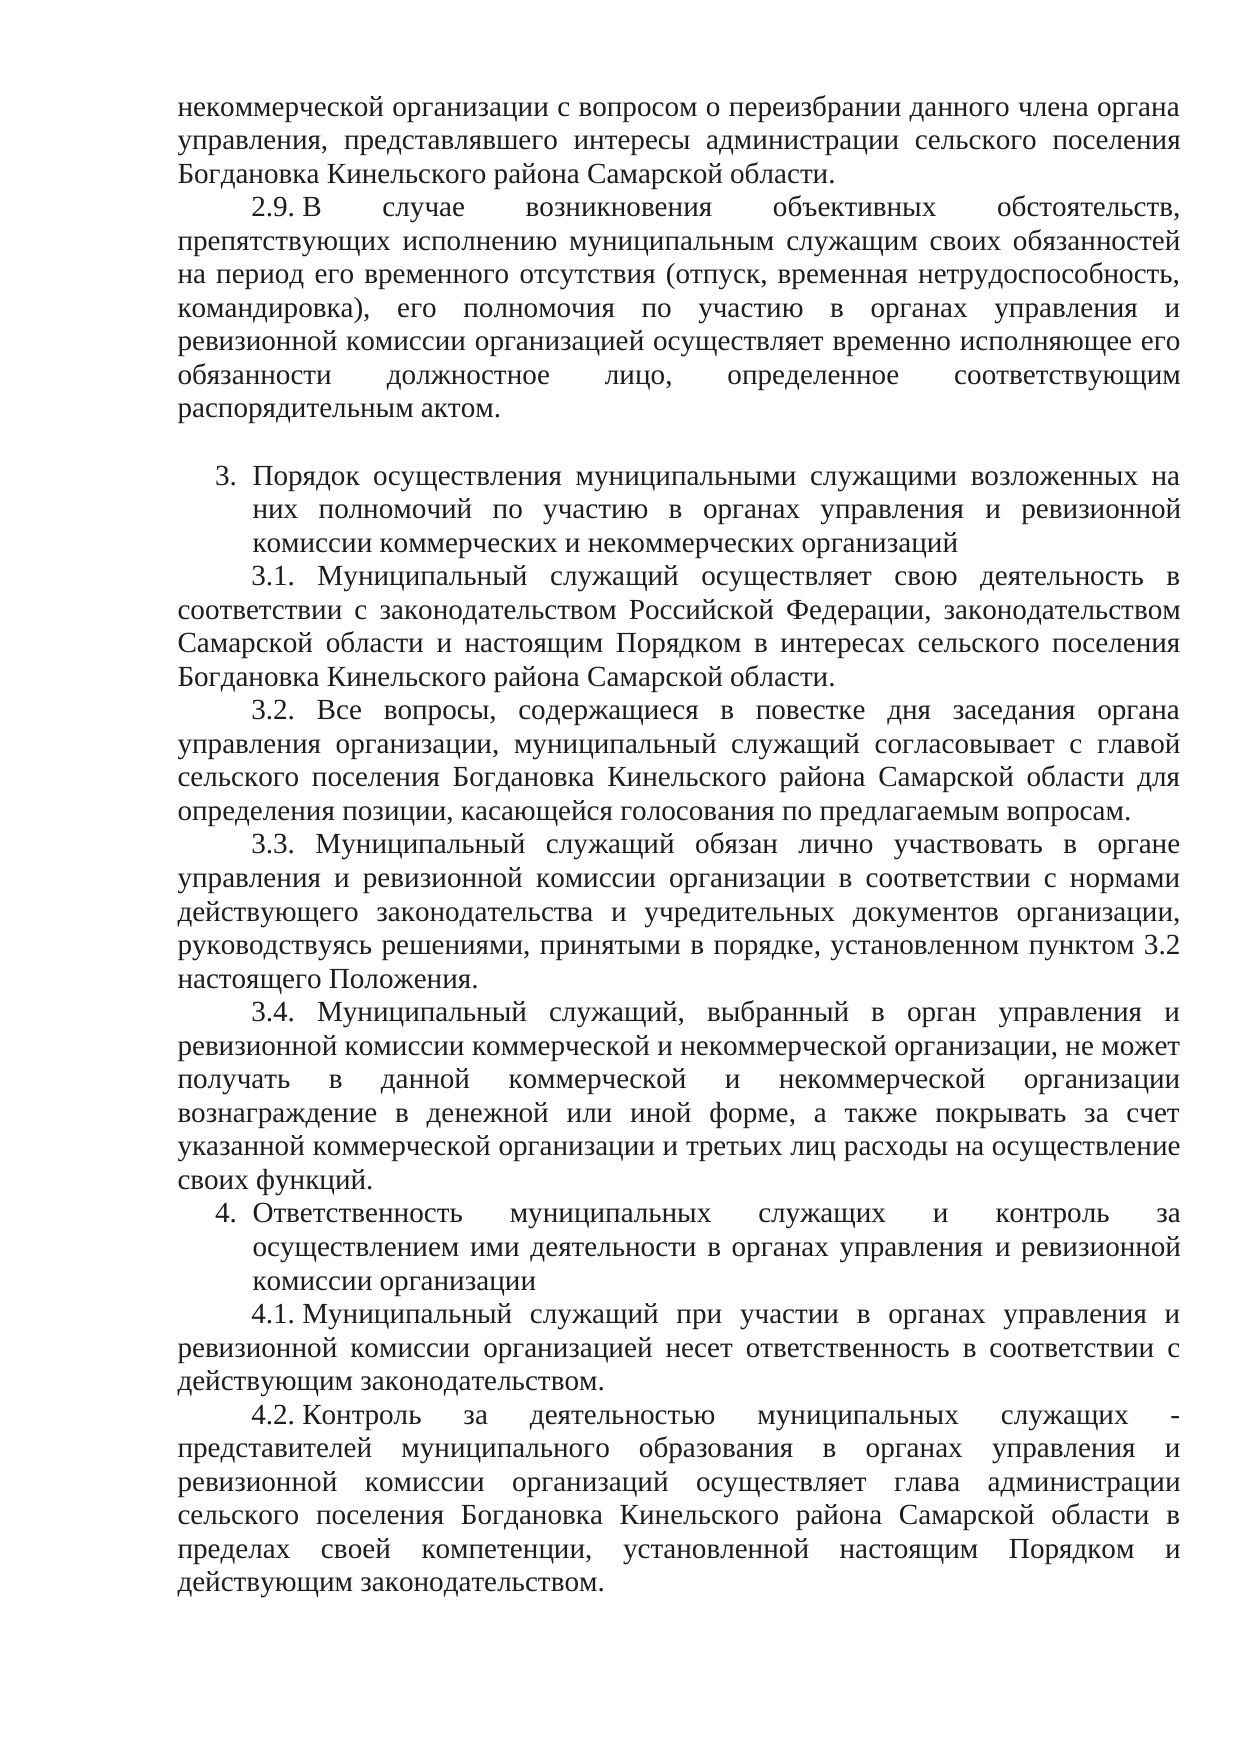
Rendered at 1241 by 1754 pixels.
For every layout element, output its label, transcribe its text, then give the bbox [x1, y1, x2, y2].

list Ответственность муниципальных служащих и контроль за осуществлением ими деятельности в органах управления и ревизионной комиссии организации [215, 1196, 1181, 1296]
text 3.4. Муниципальный служащий, выбранный в орган управления и ревизионной комиссии коммерческой и некоммерческой организации, не может получать в данной коммерческой и некоммерческой организации вознаграждение в денежной или иной форме, а также покрывать за счет указанной коммерческой организации и третьих лиц расходы на осуществление своих функций. [177, 994, 1181, 1196]
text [177, 89, 1181, 189]
text 3.1. Муниципальный служащий осуществляет свою деятельность в соответствии с законодательством Российской Федерации, законодательством Самарской области и настоящим Порядком в интересах сельского поселения Богдановка Кинельского района Самарской области. [177, 558, 1181, 692]
list Порядок осуществления муниципальными служащими возложенных на них полномочий по участию в органах управления и ревизионной комиссии коммерческих и некоммерческих организаций [215, 458, 1181, 558]
text 4.2. Контроль за деятельностью муниципальных служащих - представителей муниципального образования в органах управления и ревизионной комиссии организаций осуществляет глава администрации сельского поселения Богдановка Кинельского района Самарской области в пределах своей компетенции, установленной настоящим Порядком и действующим законодательством. [177, 1397, 1181, 1598]
text 2.9. В случае возникновения объективных обстоятельств, препятствующих исполнению муниципальным служащим своих обязанностей на период его временного отсутствия (отпуск, временная нетрудоспособность, командировка), его полномочия по участию в органах управления и ревизионной комиссии организацией осуществляет временно исполняющее его обязанности должностное лицо, определенное соответствующим распорядительным актом. [177, 189, 1181, 424]
text 3.2. Все вопросы, содержащиеся в повестке дня заседания органа управления организации, муниципальный служащий согласовывает с главой сельского поселения Богдановка Кинельского района Самарской области для определения позиции, касающейся голосования по предлагаемым вопросам. [177, 692, 1181, 827]
text 3.3. Муниципальный служащий обязан лично участвовать в органе управления и ревизионной комиссии организации в соответствии с нормами действующего законодательства и учредительных документов организации, руководствуясь решениями, принятыми в порядке, установленном пунктом 3.2 настоящего Положения. [177, 827, 1181, 994]
text 4.1. Муниципальный служащий при участии в органах управления и ревизионной комиссии организацией несет ответственность в соответствии с действующим законодательством. [177, 1296, 1181, 1397]
